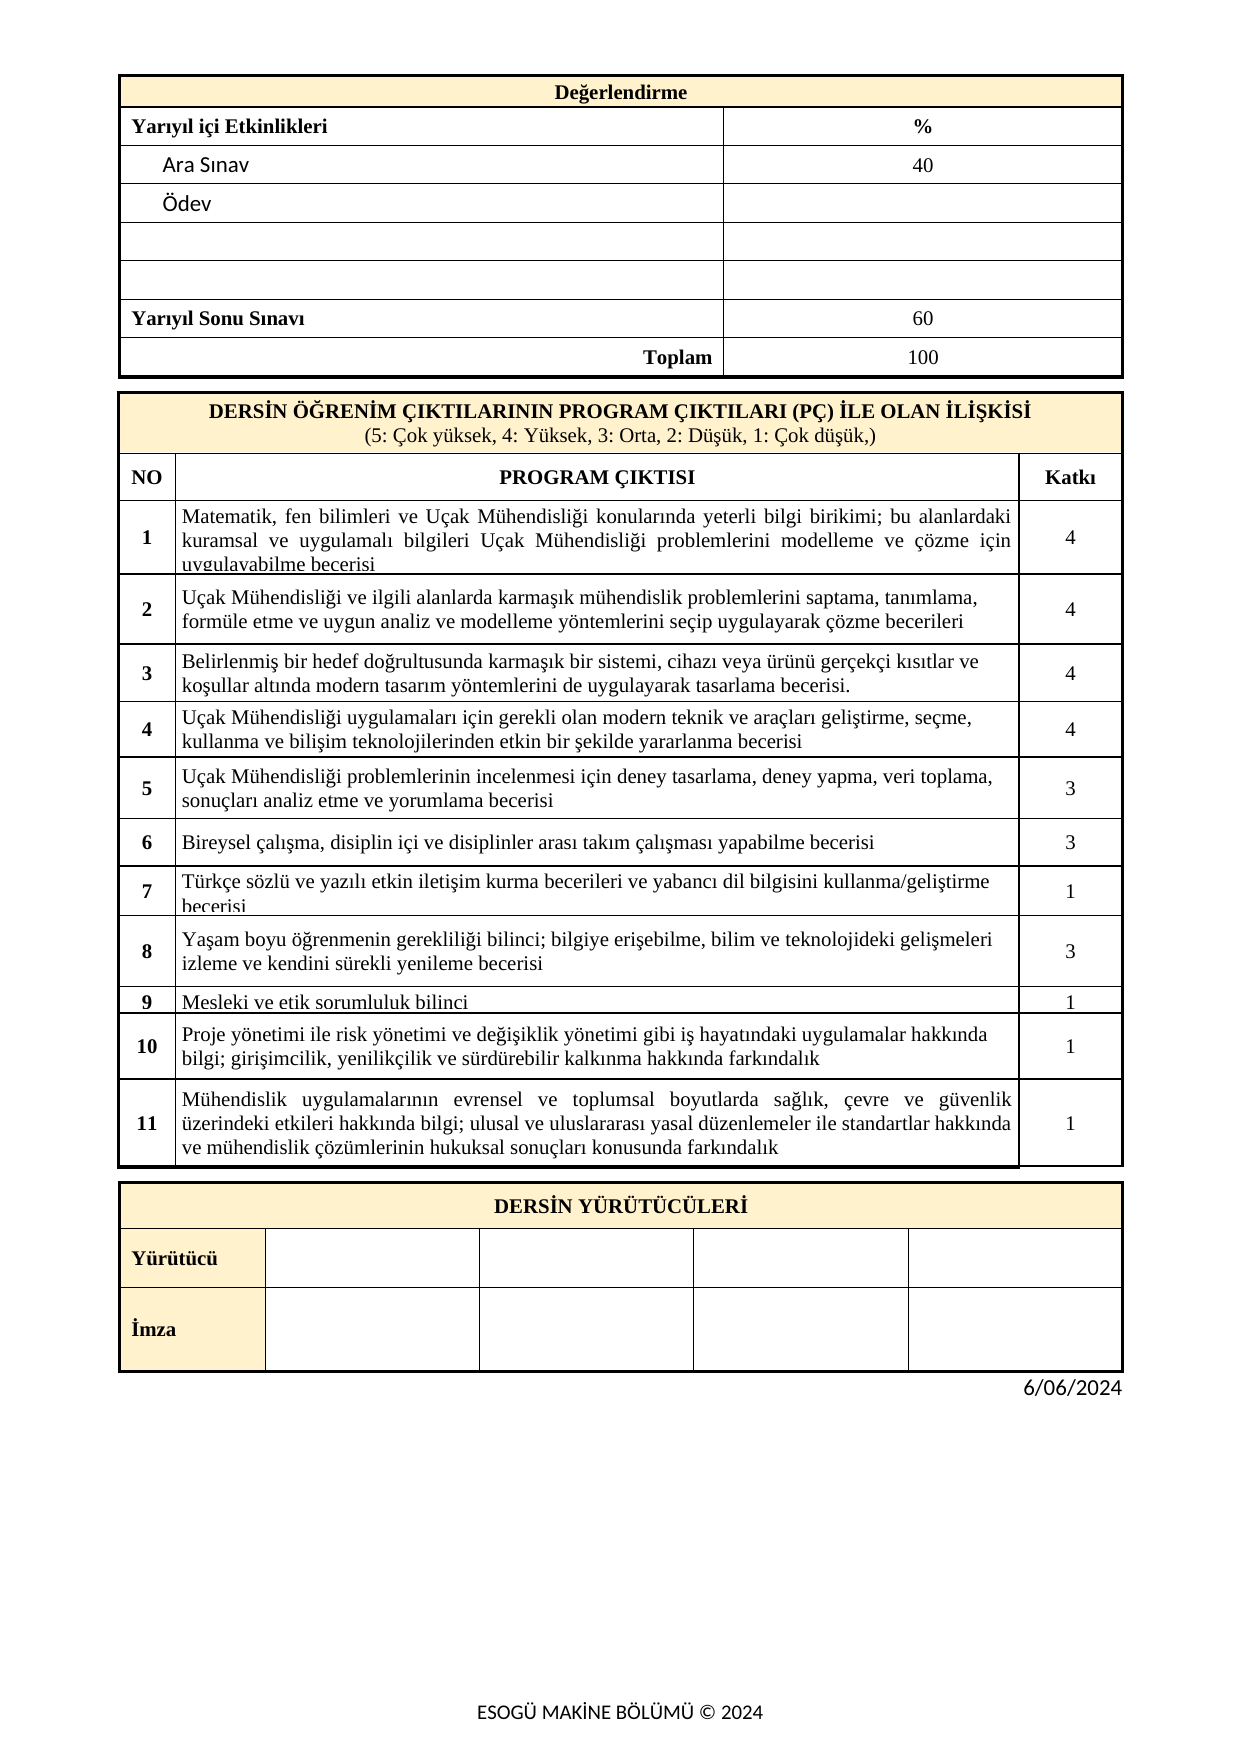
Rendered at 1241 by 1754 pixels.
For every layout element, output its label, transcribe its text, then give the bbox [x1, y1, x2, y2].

table_cell İmza [121, 1288, 265, 1370]
table_cell 4 [1020, 575, 1121, 643]
table_cell 11 [120, 1080, 175, 1165]
table_cell 10 [120, 1014, 175, 1078]
table_cell [724, 184, 1121, 222]
table_cell Katkı [1020, 454, 1121, 500]
table_cell [694, 1288, 908, 1370]
table_cell Matematik, fen bilimleri ve Uçak Mühendisliği konularında yeterli bilgi birikimi; bu alanlardaki kuramsal ve uygulamalı bilgileri Uçak Mühendisliği problemlerini modelleme ve çözme için uygulayabilme becerisi [176, 501, 1018, 573]
table_cell 4 [1020, 702, 1121, 756]
table_cell Toplam [121, 338, 723, 375]
table_cell [909, 1288, 1121, 1370]
table_cell [724, 223, 1121, 260]
table_cell 3 [120, 645, 175, 701]
table_cell [724, 261, 1121, 298]
table_cell 4 [1020, 501, 1121, 573]
table_cell 9 [120, 987, 175, 1012]
table_cell 4 [120, 702, 175, 756]
table_cell 2 [120, 575, 175, 643]
text 6/06/2024 [118, 1373, 1122, 1401]
table_cell 1 [1020, 867, 1121, 915]
table_cell Uçak Mühendisliği uygulamaları için gerekli olan modern teknik ve araçları geliştirme, seçme, kullanma ve bilişim teknolojilerinden etkin bir şekilde yararlanma becerisi [176, 702, 1018, 756]
table_cell [909, 1229, 1121, 1287]
table_cell 6 [120, 819, 175, 865]
table_cell 3 [1020, 758, 1121, 818]
table_cell [480, 1229, 693, 1287]
table_cell [266, 1288, 479, 1370]
table_cell 40 [724, 146, 1121, 183]
table_cell 60 [724, 300, 1121, 337]
table_cell 3 [1020, 916, 1121, 986]
table_cell [480, 1288, 693, 1370]
table_cell [694, 1229, 908, 1287]
table_cell 8 [120, 916, 175, 986]
table_cell PROGRAM ÇIKTISI [176, 454, 1018, 500]
table_cell % [724, 108, 1121, 145]
table_header DERSİN YÜRÜTÜCÜLERİ [121, 1184, 1121, 1228]
table_cell Yarıyıl içi Etkinlikleri [121, 108, 723, 145]
table_cell NO [120, 454, 175, 500]
table_cell Bireysel çalışma, disiplin içi ve disiplinler arası takım çalışması yapabilme becerisi [176, 819, 1018, 865]
table_cell [266, 1229, 479, 1287]
table_cell Yaşam boyu öğrenmenin gerekliliği bilinci; bilgiye erişebilme, bilim ve teknolojideki gelişmeleri izleme ve kendini sürekli yenileme becerisi [176, 916, 1018, 986]
table_cell 4 [1020, 645, 1121, 701]
table_cell Yürütücü [121, 1229, 265, 1287]
table_header DERSİN ÖĞRENİM ÇIKTILARININ PROGRAM ÇIKTILARI (PÇ) İLE OLAN İLİŞKİSİ (5: Çok yüksek, 4: Yüksek, 3: Orta, 2: Düşük, 1: Çok düşük,) [120, 394, 1121, 452]
table_cell 5 [120, 758, 175, 818]
table_header Değerlendirme [121, 77, 1121, 106]
table_cell Yarıyıl Sonu Sınavı [121, 300, 723, 337]
table_cell 100 [724, 338, 1121, 375]
table_cell Belirlenmiş bir hedef doğrultusunda karmaşık bir sistemi, cihazı veya ürünü gerçekçi kısıtlar ve koşullar altında modern tasarım yöntemlerini de uygulayarak tasarlama becerisi. [176, 645, 1018, 701]
table_cell Mühendislik uygulamalarının evrensel ve toplumsal boyutlarda sağlık, çevre ve güvenlik üzerindeki etkileri hakkında bilgi; ulusal ve uluslararası yasal düzenlemeler ile standartlar hakkında ve mühendislik çözümlerinin hukuksal sonuçları konusunda farkındalık [176, 1080, 1018, 1165]
table_cell Mesleki ve etik sorumluluk bilinci [176, 987, 1018, 1012]
table_cell Uçak Mühendisliği ve ilgili alanlarda karmaşık mühendislik problemlerini saptama, tanımlama, formüle etme ve uygun analiz ve modelleme yöntemlerini seçip uygulayarak çözme becerileri [176, 575, 1018, 643]
table_cell 1 [1020, 987, 1121, 1012]
table_cell Türkçe sözlü ve yazılı etkin iletişim kurma becerileri ve yabancı dil bilgisini kullanma/geliştirme becerisi [176, 867, 1018, 915]
table_cell 1 [1020, 1014, 1121, 1078]
table_cell 1 [120, 501, 175, 573]
table_cell Uçak Mühendisliği problemlerinin incelenmesi için deney tasarlama, deney yapma, veri toplama, sonuçları analiz etme ve yorumlama becerisi [176, 758, 1018, 818]
table_cell 7 [120, 867, 175, 915]
table_cell 1 [1020, 1080, 1121, 1165]
table_cell 3 [1020, 819, 1121, 865]
table_cell Proje yönetimi ile risk yönetimi ve değişiklik yönetimi gibi iş hayatındaki uygulamalar hakkında bilgi; girişimcilik, yenilikçilik ve sürdürebilir kalkınma hakkında farkındalık [176, 1014, 1018, 1078]
